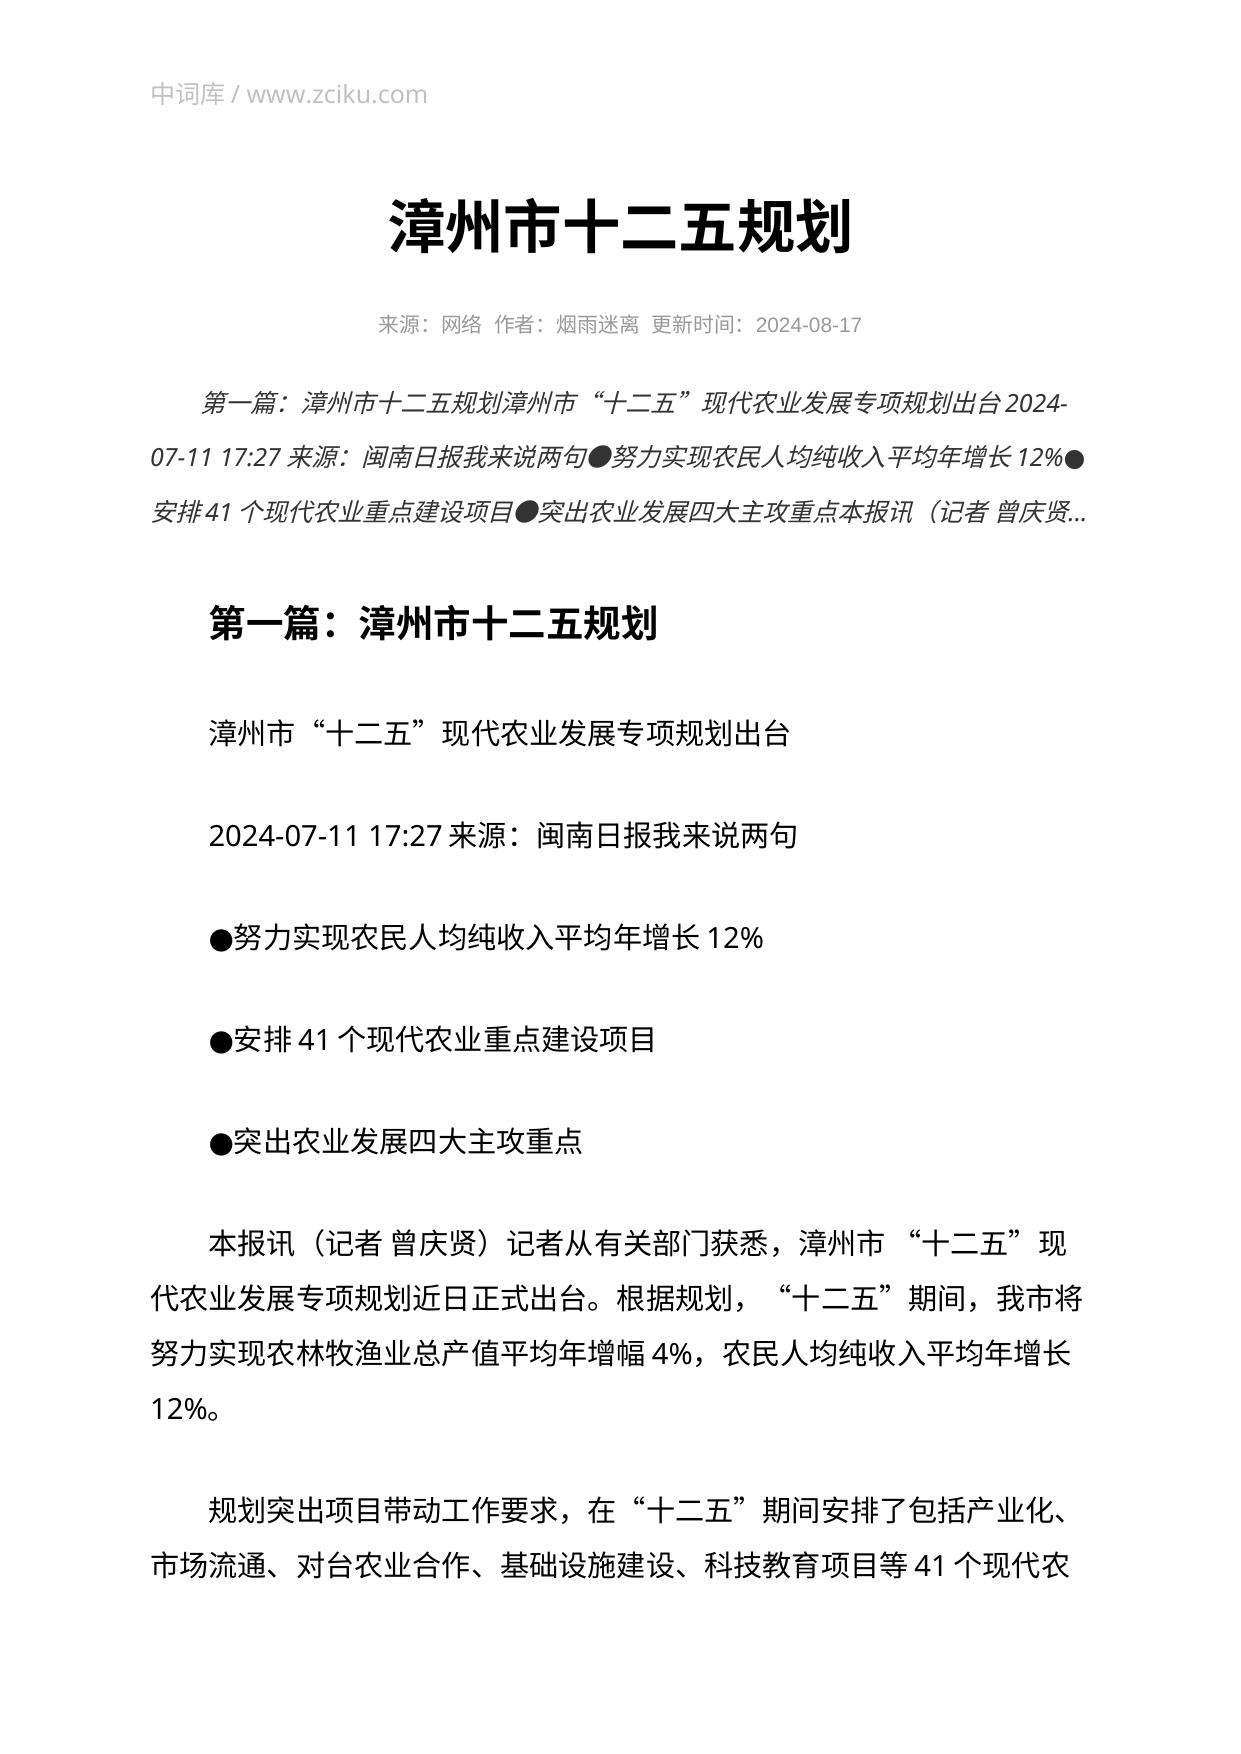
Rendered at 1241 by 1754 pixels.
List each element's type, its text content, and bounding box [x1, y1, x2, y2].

subtitle 漳州市十二五规划 [150, 181, 1090, 266]
text ●安排41个现代农业重点建设项目 [150, 1017, 1090, 1059]
text 漳州市“十二五”现代农业发展专项规划出台 [150, 711, 1090, 753]
text 本报讯（记者 曾庆贤）记者从有关部门获悉，漳州市 “十二五”现代农业发展专项规划近日正式出台。根据规划，“十二五”期间，我市将努力实现农林牧渔业总产值平均年增幅4%，农民人均纯收入平均年增长12%。 [150, 1221, 1090, 1428]
text ●突出农业发展四大主攻重点 [150, 1118, 1090, 1161]
text 来源：网络 作者：烟雨迷离 更新时间：2024-08-17 [150, 313, 1090, 337]
text ●努力实现农民人均纯收入平均年增长12% [150, 914, 1090, 957]
text 2024-07-11 17:27来源：闽南日报我来说两句 [150, 813, 1090, 855]
text 第一篇：漳州市十二五规划漳州市“十二五”现代农业发展专项规划出台2024-07-11 17:27来源：闽南日报我来说两句●努力实现农民人均纯收入平均年增长12%●安排41个现代农业重点建设项目●突出农业发展四大主攻重点本报讯（记者 曾庆贤... [150, 383, 1090, 528]
text 第一篇：漳州市十二五规划 [150, 593, 1090, 648]
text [150, 1487, 1090, 1584]
